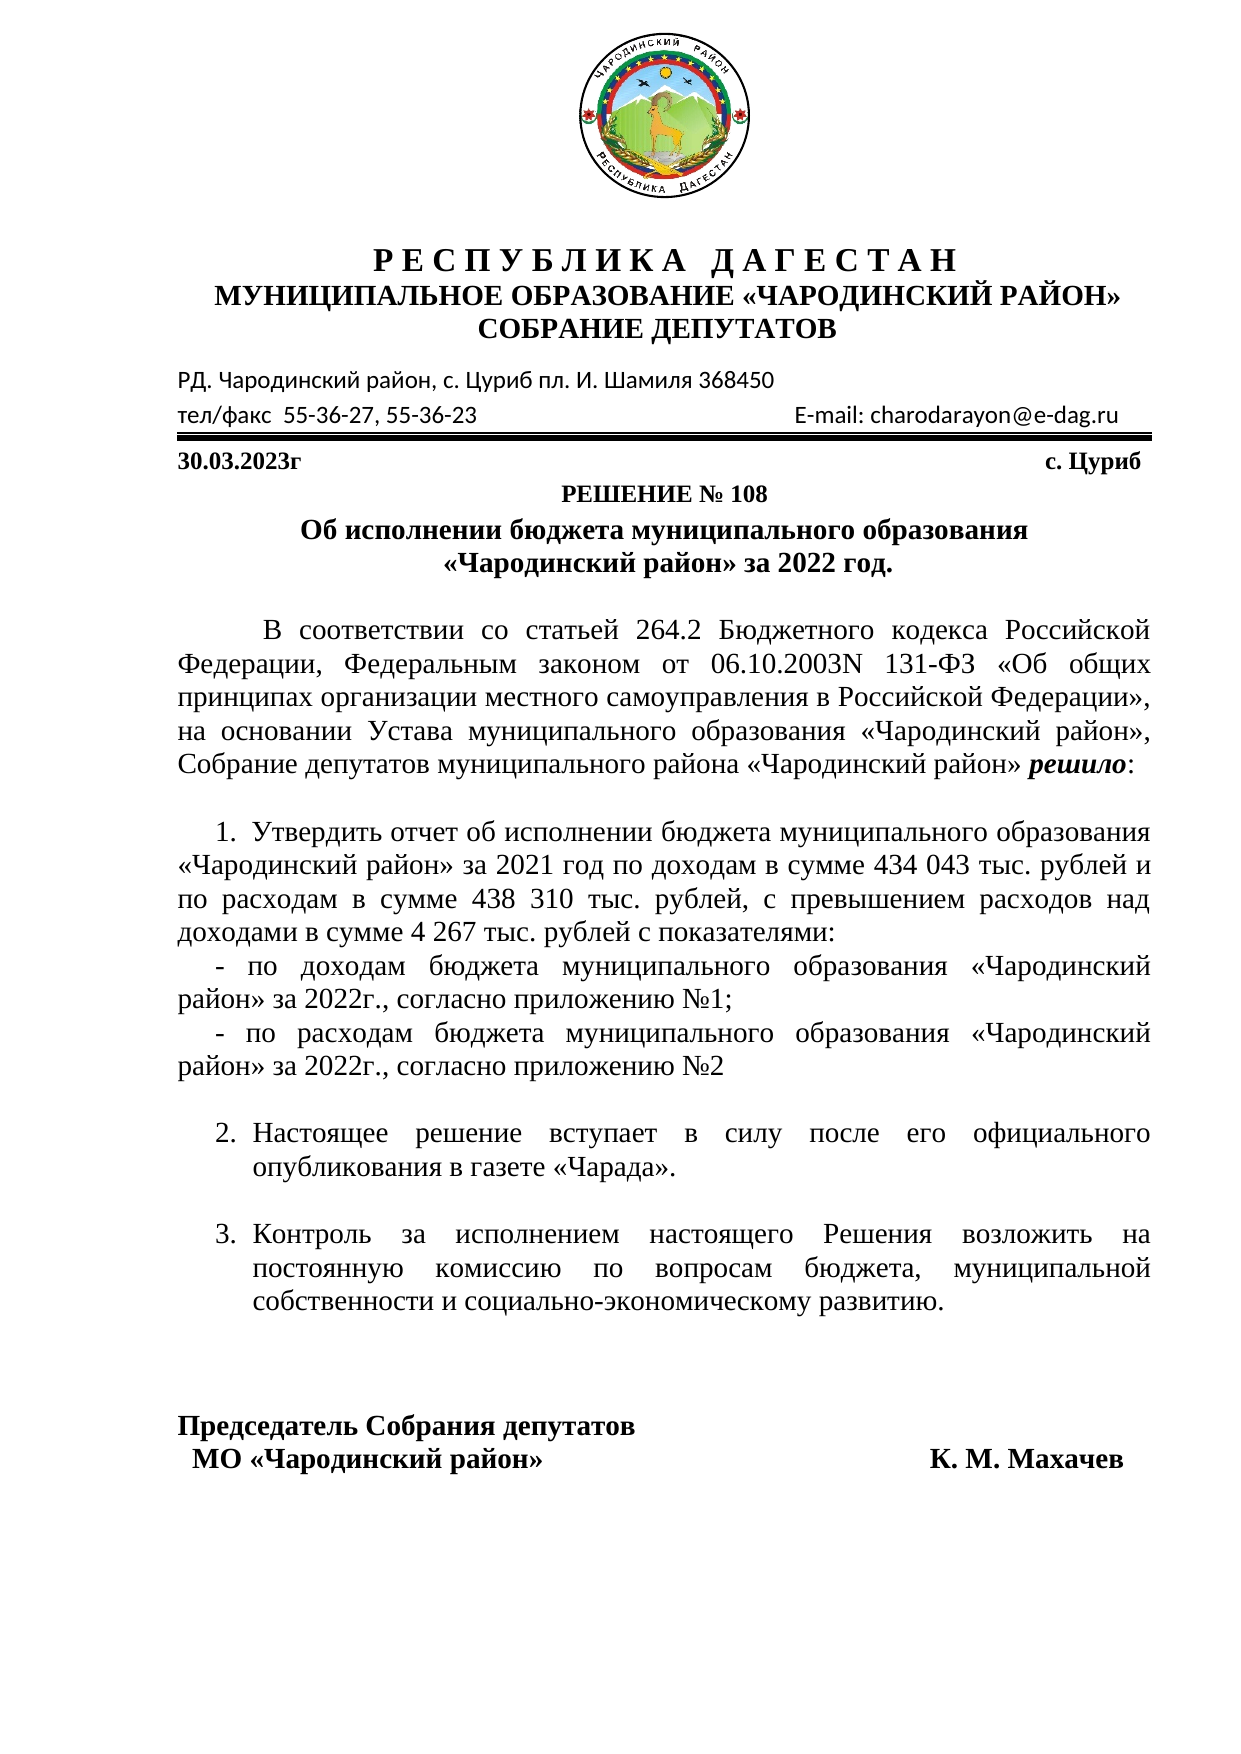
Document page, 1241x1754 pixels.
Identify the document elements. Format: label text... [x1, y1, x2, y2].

list Утвердить отчет об исполнении бюджета муниципального образования «Чародинский район» за 2021 год по доходам в сумме 434 043 тыс. рублей и по расходам в сумме 438 310 тыс. рублей, с превышением расходов над доходами в сумме 4 267 тыс. рублей с показателями: [177, 814, 1152, 948]
text Председатель Собрания депутатов [177, 1408, 1152, 1441]
picture [582, 35, 747, 196]
text - по расходам бюджета муниципального образования «Чародинский район» за 2022г., согласно приложению №2 [177, 1015, 1152, 1082]
text 30.03.2023г с. Цуриб [177, 446, 1152, 474]
text РД. Чародинский район, с. Цуриб пл. И. Шамиля 368450 тел/факс 55-36-27, 55-36-23 E-mail: charodarayon@e-dag.ru [177, 364, 1152, 432]
text МО «Чародинский район» К. М. Махачев [177, 1441, 1152, 1475]
text - по доходам бюджета муниципального образования «Чародинский район» за 2022г., согласно приложению №1; [177, 948, 1152, 1015]
list Контроль за исполнением настоящего Решения возложить на постоянную комиссию по вопросам бюджета, муниципальной собственности и социально-экономическому развитию. [215, 1216, 1152, 1317]
picture [684, 134, 749, 197]
list Настоящее решение вступает в силу после его официального опубликования в газете «Чарада». [215, 1116, 1152, 1183]
text СОБРАНИЕ ДЕПУТАТОВ [162, 312, 1152, 345]
text МУНИЦИПАЛЬНОЕ ОБРАЗОВАНИЕ «ЧАРОДИНСКИЙ РАЙОН» [162, 278, 1152, 312]
picture [579, 34, 645, 104]
text В соответствии со статьей 264.2 Бюджетного кодекса Российской Федерации, Федеральным законом от 06.10.2003N 131-ФЗ «Об общих принципах организации местного самоуправления в Российской Федерации», на основании Устава муниципального образования «Чародинский район», Собрание депутатов муниципального района «Чародинский район» решило: [177, 612, 1152, 780]
text РЕШЕНИЕ № 108 [177, 479, 1152, 508]
picture [685, 34, 749, 97]
text Об исполнении бюджета муниципального образования [177, 512, 1152, 545]
text Р Е С П У Б Л И К А Д А Г Е С Т А Н [177, 240, 1152, 278]
picture [579, 127, 645, 197]
text «Чародинский район» за 2022 год. [177, 545, 1152, 579]
